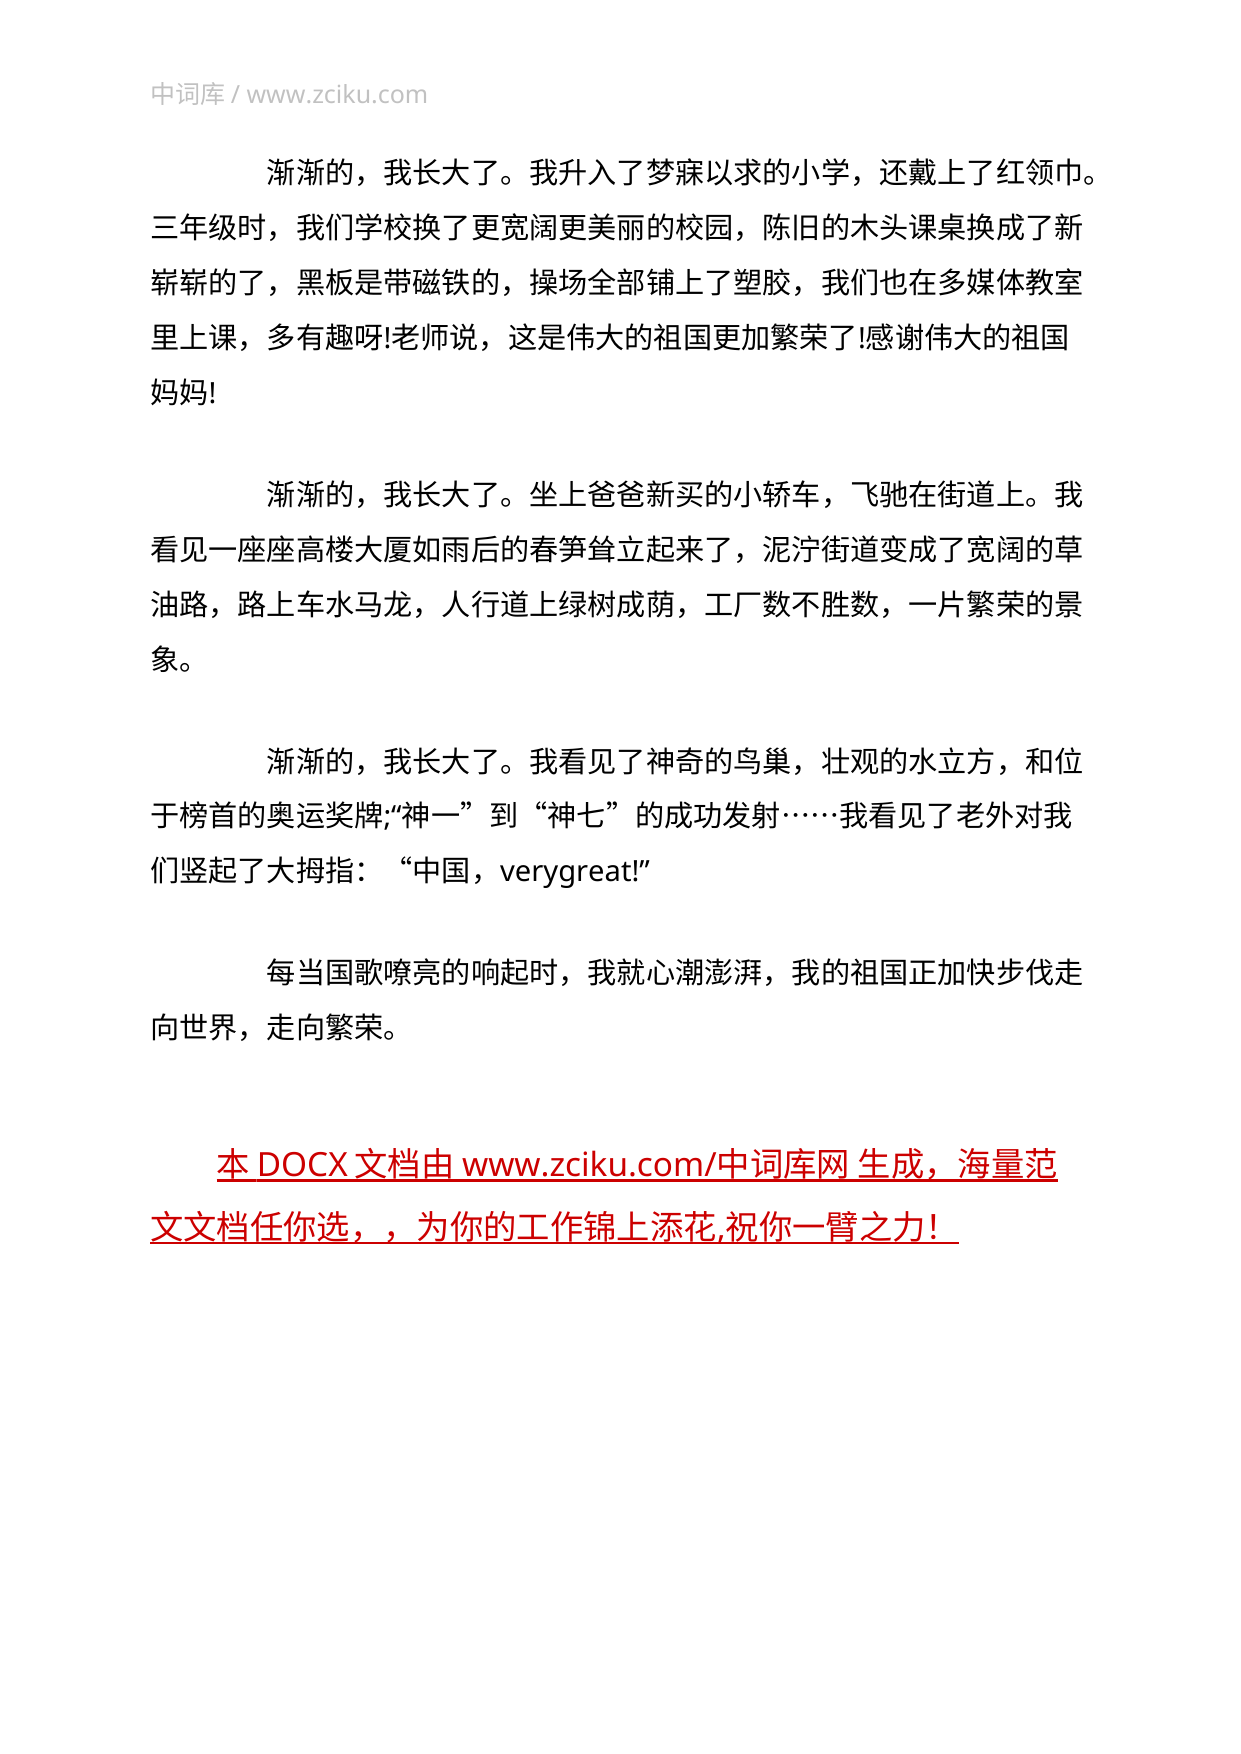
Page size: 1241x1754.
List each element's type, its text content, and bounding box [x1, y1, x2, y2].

text 每当国歌嘹亮的响起时，我就心潮澎湃，我的祖国正加快步伐走向世界，走向繁荣。 [150, 950, 1090, 1047]
text 渐渐的，我长大了。我升入了梦寐以求的小学，还戴上了红领巾。三年级时，我们学校换了更宽阔更美丽的校园，陈旧的木头课桌换成了新崭崭的了，黑板是带磁铁的，操场全部铺上了塑胶，我们也在多媒体教室里上课，多有趣呀!老师说，这是伟大的祖国更加繁荣了!感谢伟大的祖国妈妈! [150, 150, 1090, 412]
text 渐渐的，我长大了。我看见了神奇的鸟巢，壮观的水立方，和位于榜首的奥运奖牌;“神一”到“神七”的成功发射……我看见了老外对我们竖起了大拇指：“中国，verygreat!” [150, 738, 1090, 890]
text 渐渐的，我长大了。坐上爸爸新买的小轿车，飞驰在街道上。我看见一座座高楼大厦如雨后的春笋耸立起来了，泥泞街道变成了宽阔的草油路，路上车水马龙，人行道上绿树成荫，工厂数不胜数，一片繁荣的景象。 [150, 472, 1090, 679]
text 本DOCX文档由 www.zciku.com/中词库网 生成，海量范文文档任你选，，为你的工作锦上添花,祝你一臂之力！ [150, 1138, 1090, 1249]
